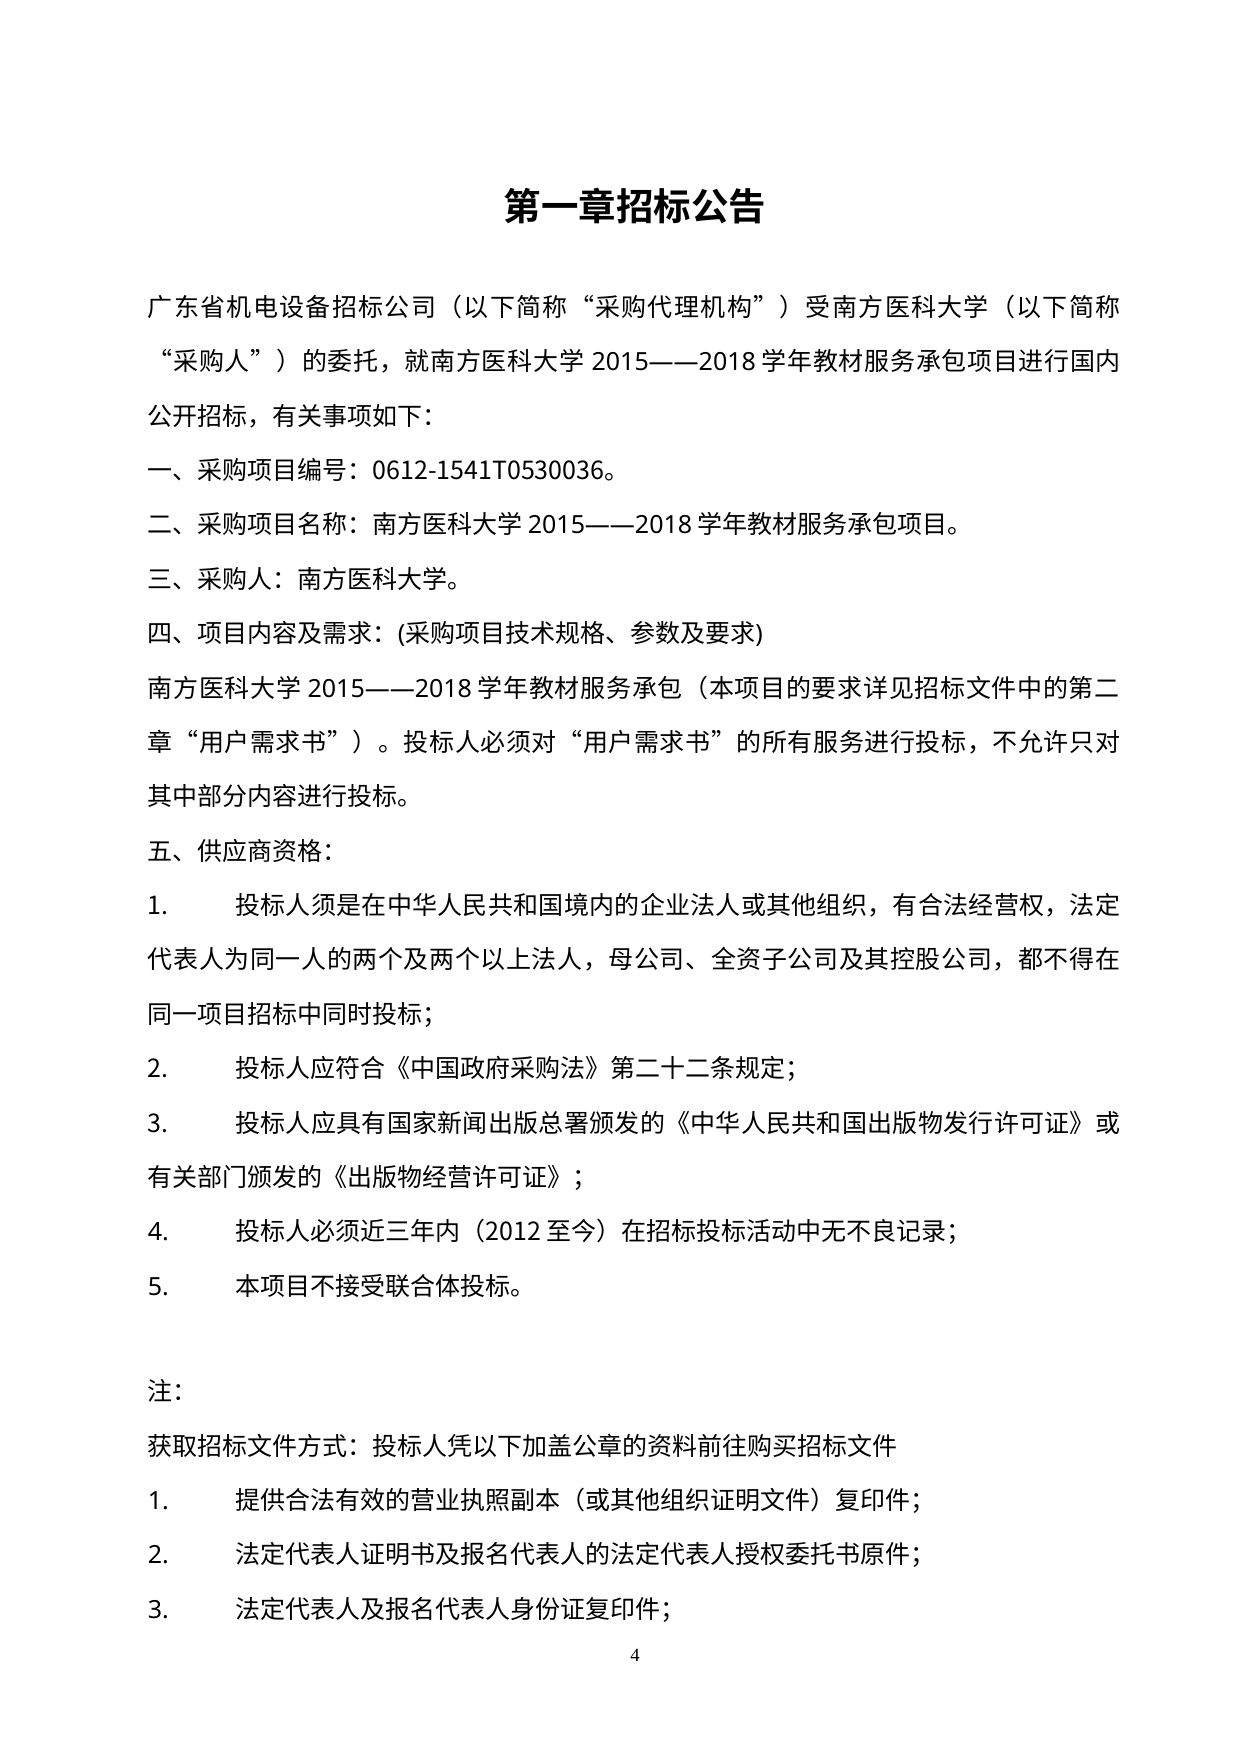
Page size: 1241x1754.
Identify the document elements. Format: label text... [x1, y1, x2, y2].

list 投标人应具有国家新闻出版总署颁发的《中华人民共和国出版物发行许可证》或有关部门颁发的《出版物经营许可证》； [148, 1103, 1122, 1194]
text 广东省机电设备招标公司（以下简称“采购代理机构”）受南方医科大学（以下简称“采购人”）的委托，就南方医科大学2015——2018学年教材服务承包项目进行国内公开招标，有关事项如下： [148, 287, 1122, 432]
text 南方医科大学2015——2018学年教材服务承包（本项目的要求详见招标文件中的第二章“用户需求书”）。投标人必须对“用户需求书”的所有服务进行投标，不允许只对其中部分内容进行投标。 [148, 668, 1122, 813]
list 投标人须是在中华人民共和国境内的企业法人或其他组织，有合法经营权，法定代表人为同一人的两个及两个以上法人，母公司、全资子公司及其控股公司，都不得在同一项目招标中同时投标； [148, 886, 1122, 1031]
list 本项目不接受联合体投标。 [148, 1266, 1122, 1302]
list 提供合法有效的营业执照副本（或其他组织证明文件）复印件； [148, 1480, 1122, 1517]
text 一、采购项目编号：0612-1541T0530036。 [148, 451, 1122, 487]
subtitle 第一章招标公告 [148, 177, 1122, 231]
list 法定代表人证明书及报名代表人的法定代表人授权委托书原件； [148, 1535, 1122, 1571]
text 三、采购人：南方医科大学。 [148, 559, 1122, 596]
text 二、采购项目名称：南方医科大学2015——2018学年教材服务承包项目。 [148, 505, 1122, 541]
list 投标人应符合《中国政府采购法》第二十二条规定； [148, 1049, 1122, 1085]
text 四、项目内容及需求：(采购项目技术规格、参数及要求) [148, 614, 1122, 650]
text 五、供应商资格： [148, 831, 1122, 867]
text 注： [148, 1372, 1122, 1408]
list 投标人必须近三年内（2012至今）在招标投标活动中无不良记录； [148, 1212, 1122, 1248]
text 获取招标文件方式：投标人凭以下加盖公章的资料前往购买招标文件 [148, 1426, 1122, 1462]
list 法定代表人及报名代表人身份证复印件； [148, 1589, 1122, 1625]
